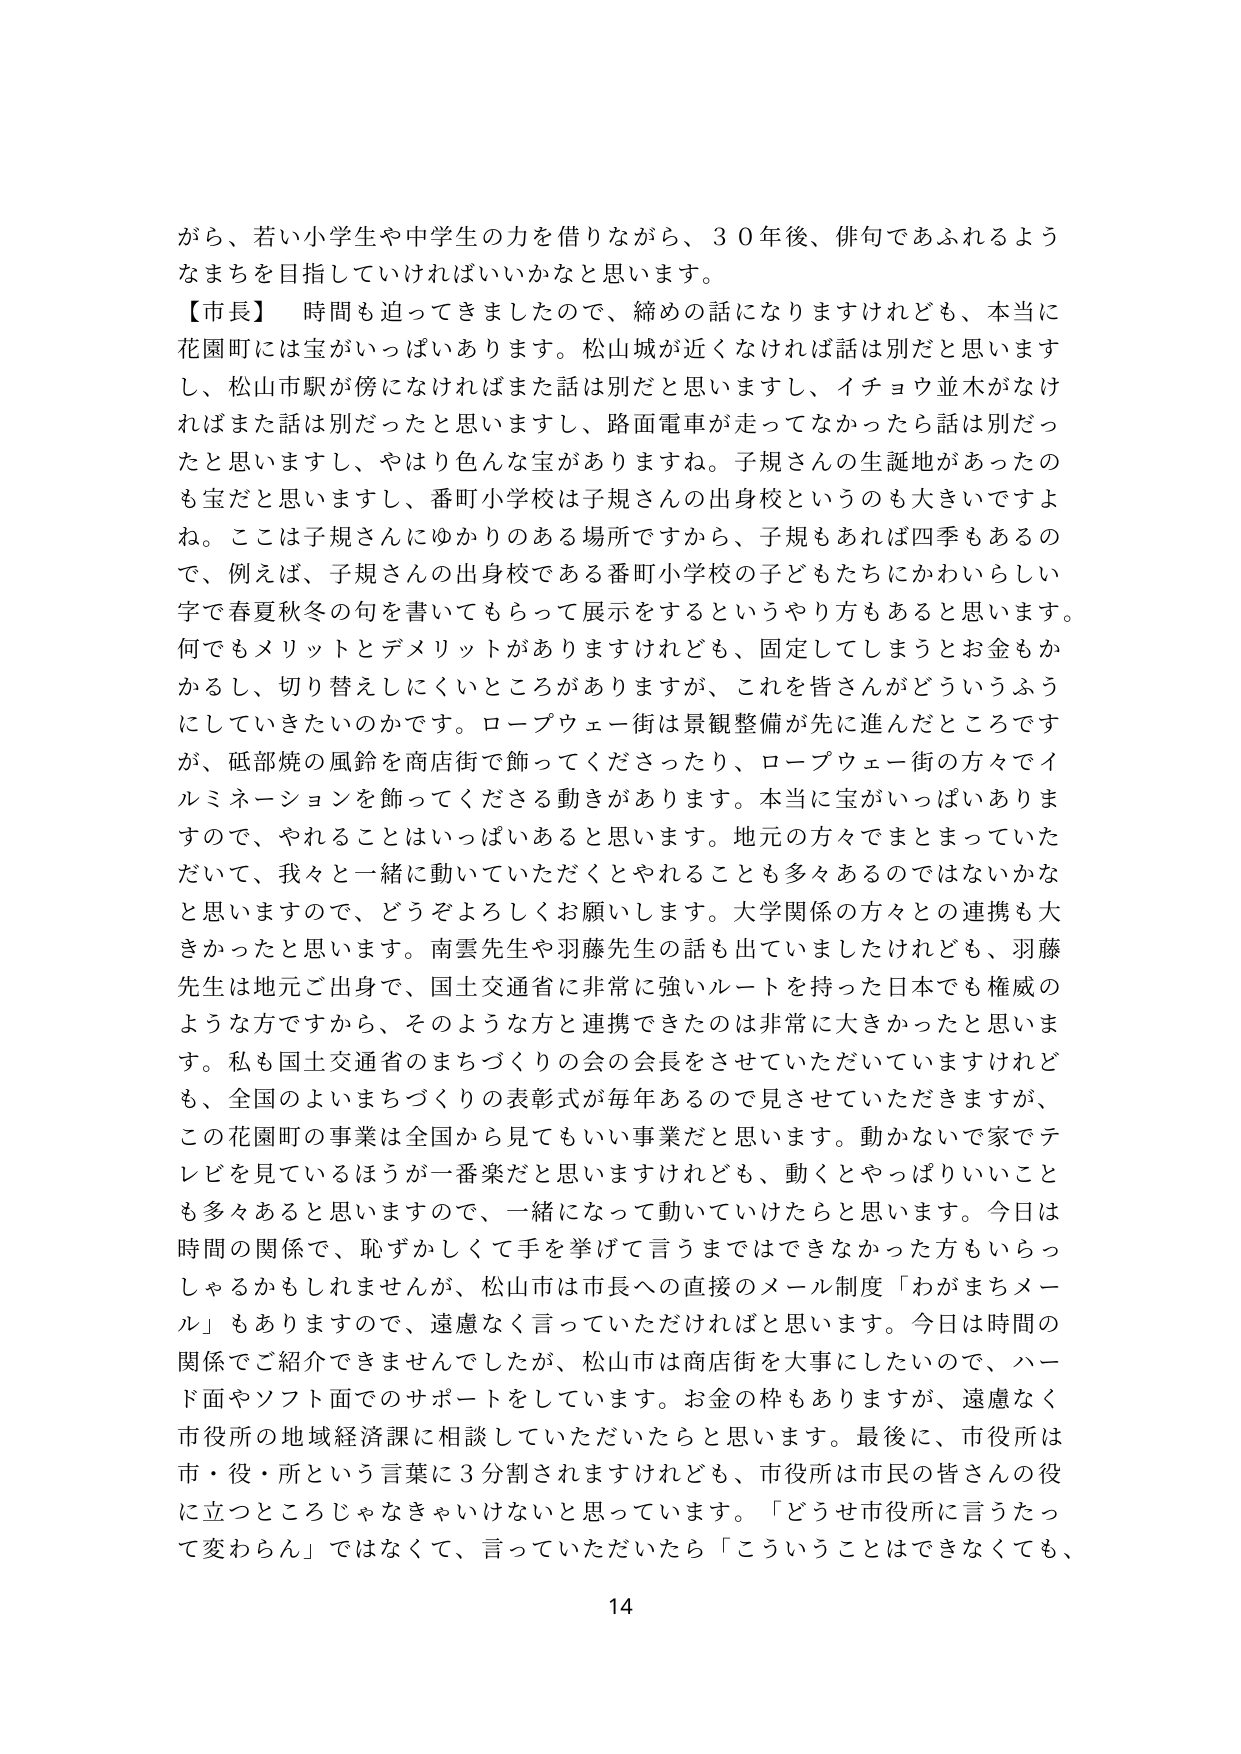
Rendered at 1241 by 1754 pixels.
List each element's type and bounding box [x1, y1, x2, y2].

text [177, 292, 1063, 1567]
text [177, 217, 1063, 292]
